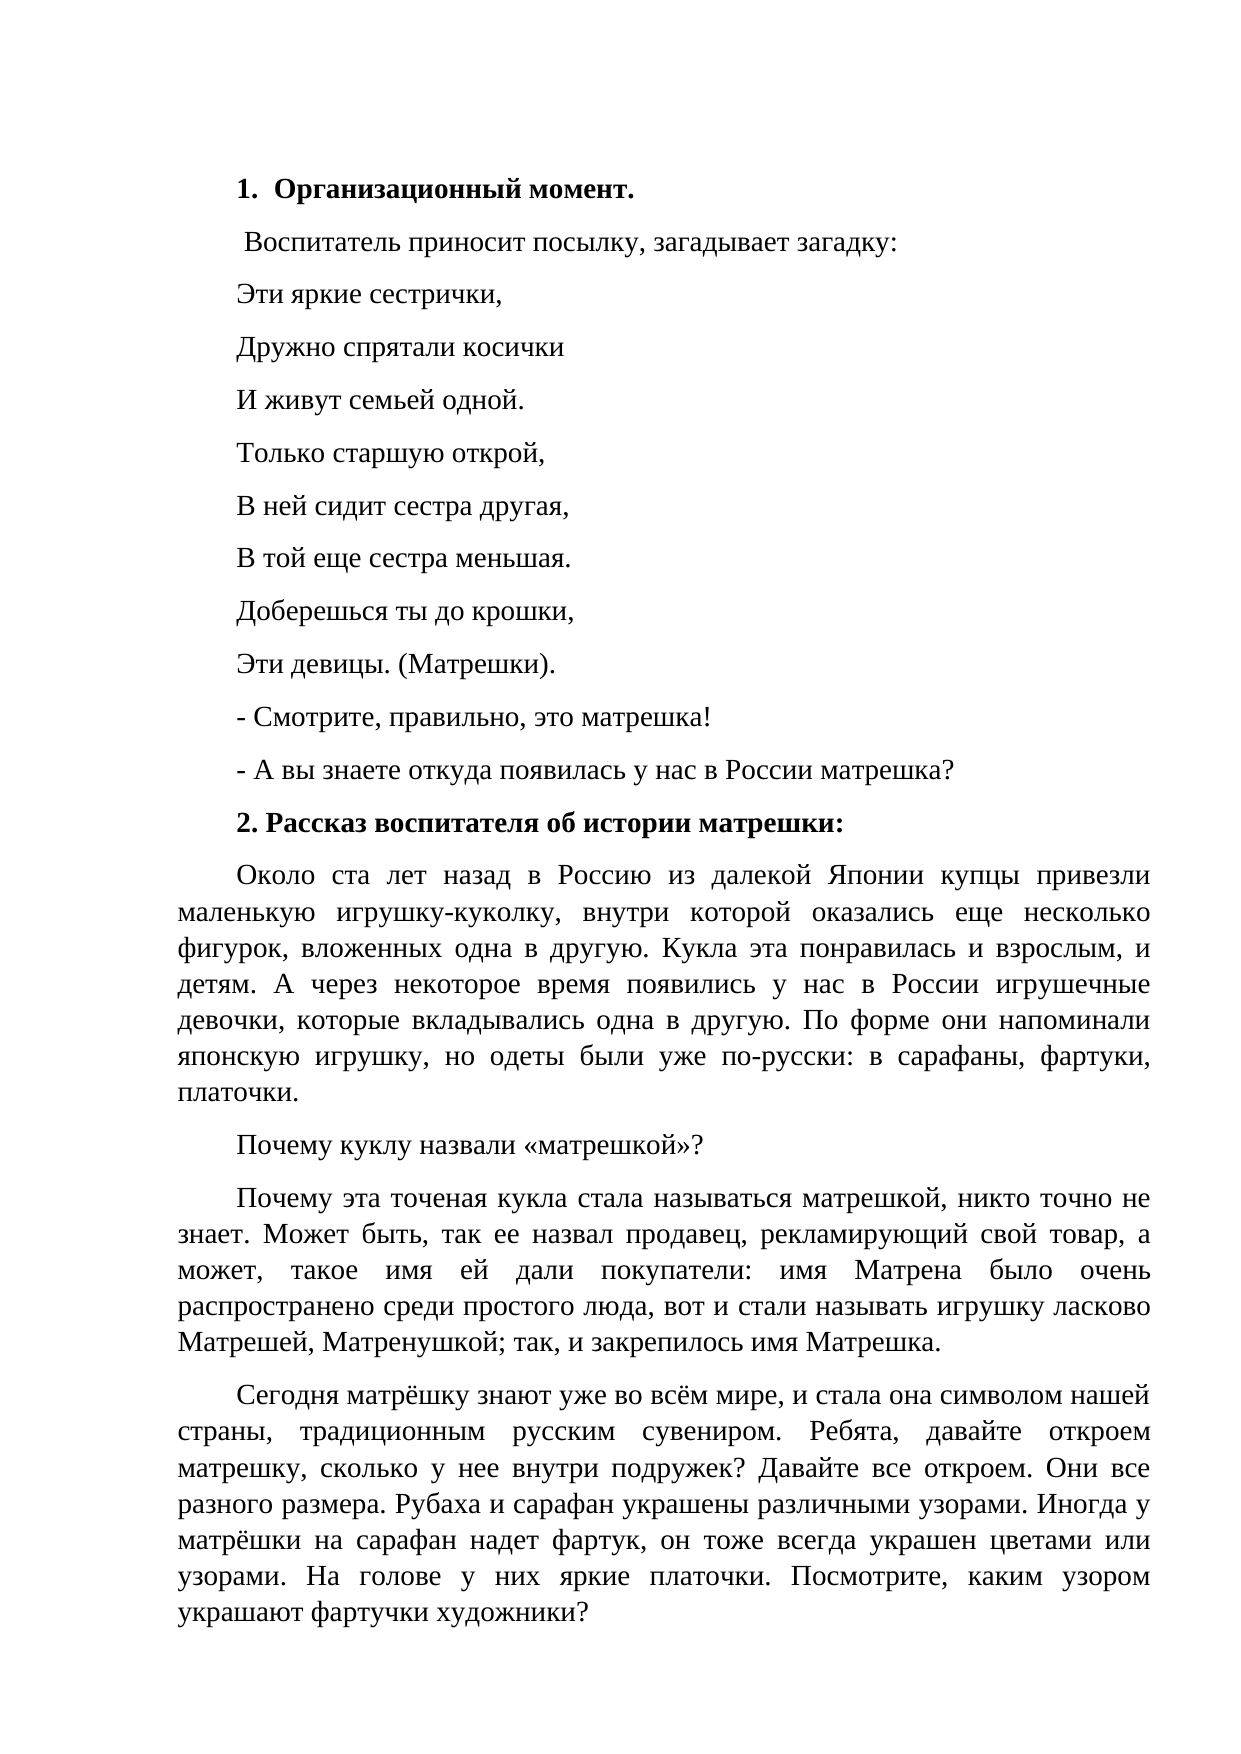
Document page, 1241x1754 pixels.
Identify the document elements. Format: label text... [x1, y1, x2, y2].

text Почему эта точеная кукла стала называться матрешкой, никто точно не знает. Может быть, так ее назвал продавец, рекламирующий свой товар, а может, такое имя ей дали покупатели: имя Матрена было очень распространено среди простого люда, вот и стали называть игрушку ласково Матрешей, Матренушкой; так, и закрепилось имя Матрешка. [177, 1180, 1152, 1358]
list Организационный момент. [236, 171, 1152, 204]
text Около ста лет назад в Россию из далекой Японии купцы привезли маленькую игрушку-куколку, внутри которой оказались еще несколько фигурок, вложенных одна в другую. Кукла эта понравилась и взрослым, и детям. А через некоторое время появились у нас в России игрушечные девочки, которые вкладывались одна в другую. По форме они напоминали японскую игрушку, но одеты были уже по-русски: в сарафаны, фартуки, платочки. [177, 857, 1152, 1108]
text Сегодня матрёшку знают уже во всём мире, и стала она символом нашей страны, традиционным русским сувениром. Ребята, давайте откроем матрешку, сколько у нее внутри подружек? Давайте все откроем. Они все разного размера. Рубаха и сарафан украшены различными узорами. Иногда у матрёшки на сарафан надет фартук, он тоже всегда украшен цветами или узорами. На голове у них яркие платочки. Посмотрите, каким узором украшают фартучки художники? [177, 1377, 1152, 1628]
text 2. Рассказ воспитателя об истории матрешки: [177, 805, 1152, 838]
text Эти яркие сестрички, [177, 277, 1152, 310]
text Только старшую открой, [177, 435, 1152, 468]
text - А вы знаете откуда появилась у нас в России матрешка? [177, 752, 1152, 785]
text Доберешься ты до крошки, [177, 593, 1152, 627]
text Воспитатель приносит посылку, загадывает загадку: [236, 224, 1152, 257]
text - Смотрите, правильно, это матрешка! [177, 699, 1152, 733]
text И живут семьей одной. [177, 382, 1152, 416]
text В ней сидит сестра другая, [177, 488, 1152, 521]
text Почему куклу назвали «матрешкой»? [177, 1127, 1152, 1161]
text Эти девицы. (Матрешки). [177, 646, 1152, 680]
text В той еще сестра меньшая. [177, 541, 1152, 574]
text Дружно спрятали косички [177, 329, 1152, 363]
